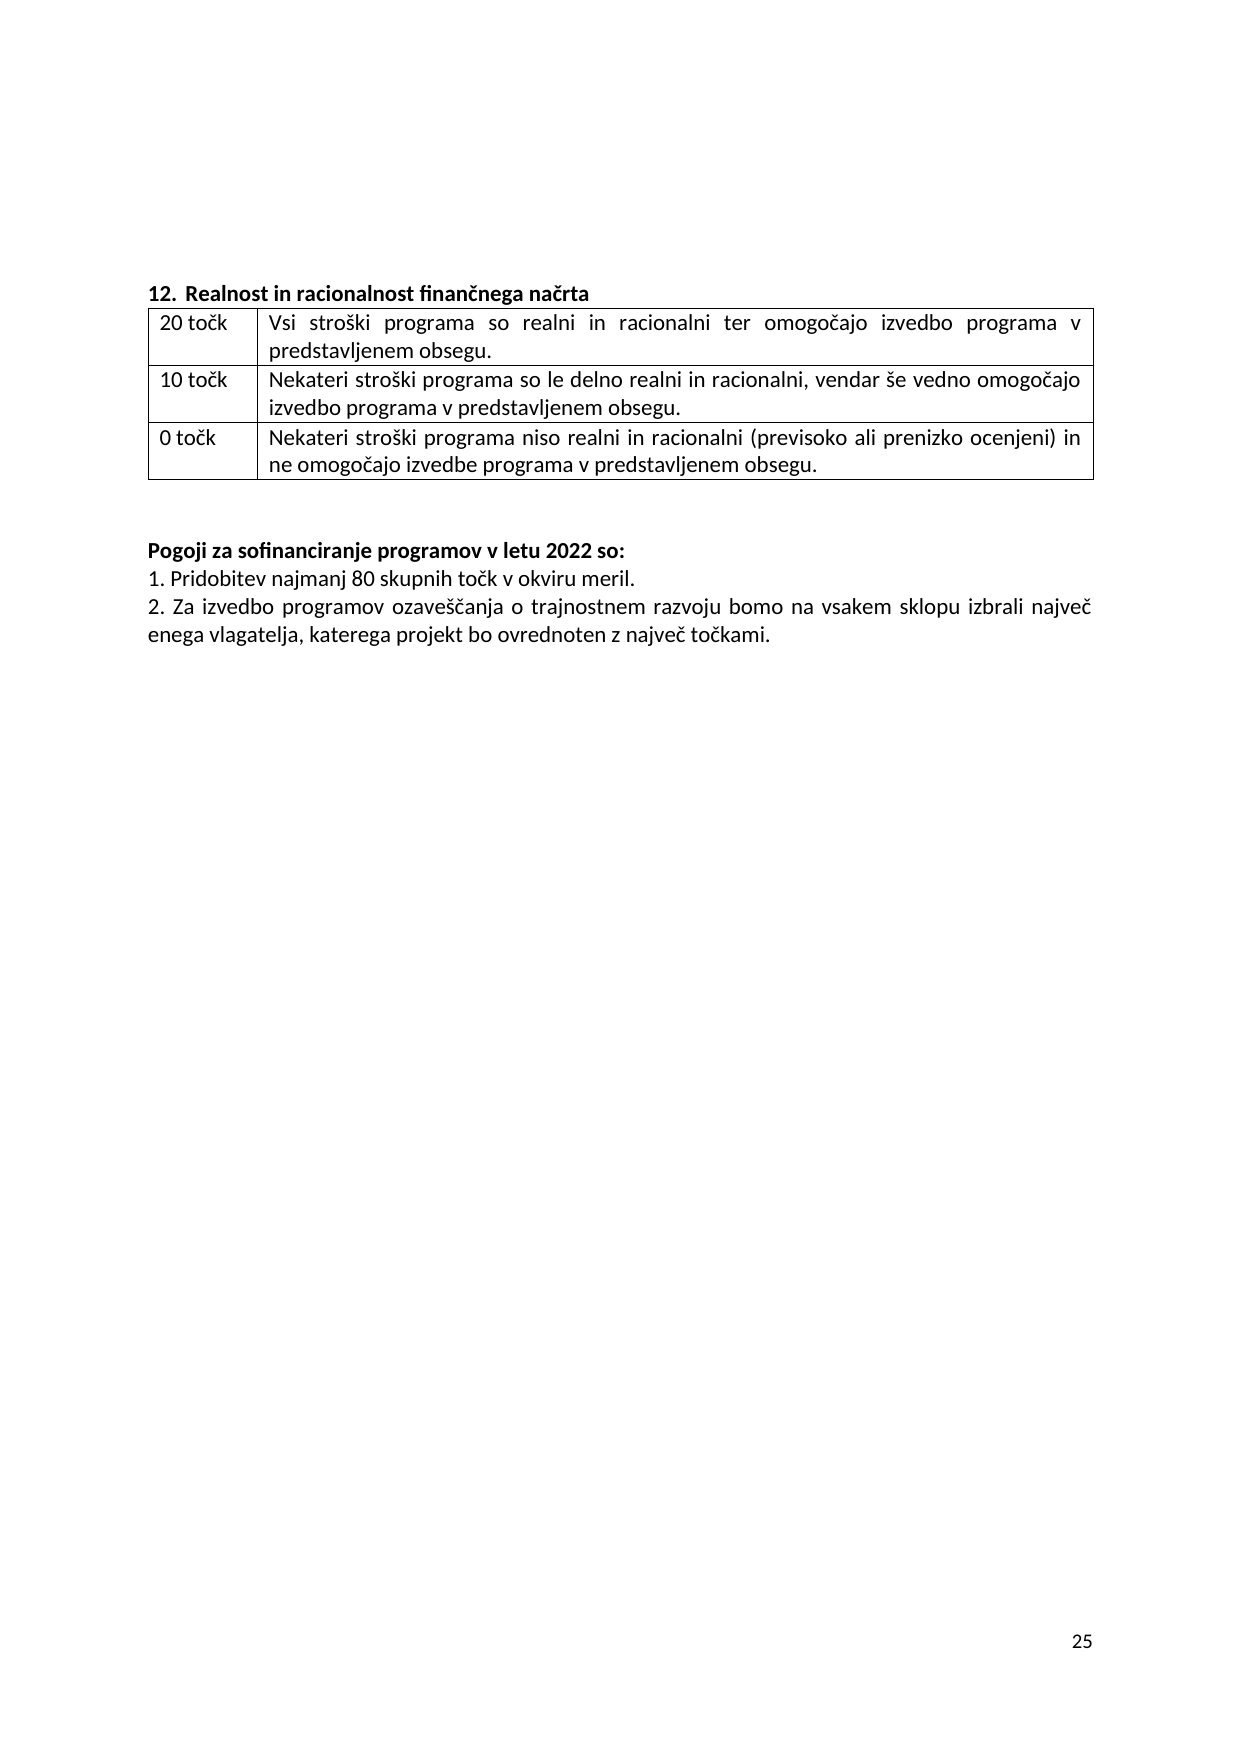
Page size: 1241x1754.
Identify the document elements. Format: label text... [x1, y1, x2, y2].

text Pogoji za sofinanciranje programov v letu 2022 so: [148, 536, 1093, 564]
table_header 20 točk [149, 309, 257, 364]
text 2. Za izvedbo programov ozaveščanja o trajnostnem razvoju bomo na vsakem sklopu izbrali največ enega vlagatelja, katerega projekt bo ovrednoten z največ točkami. [148, 592, 1093, 648]
table_header Vsi stroški programa so realni in racionalni ter omogočajo izvedbo programa v predstavljenem obsegu. [258, 309, 1093, 364]
text 1. Pridobitev najmanj 80 skupnih točk v okviru meril. [148, 564, 1093, 592]
table_cell 10 točk [149, 366, 257, 422]
table_cell Nekateri stroški programa niso realni in racionalni (previsoko ali prenizko ocenjeni) in ne omogočajo izvedbe programa v predstavljenem obsegu. [258, 423, 1093, 479]
table_cell 0 točk [149, 423, 257, 479]
table_cell Nekateri stroški programa so le delno realni in racionalni, vendar še vedno omogočajo izvedbo programa v predstavljenem obsegu. [258, 366, 1093, 422]
list Realnost in racionalnost finančnega načrta [148, 279, 1093, 307]
